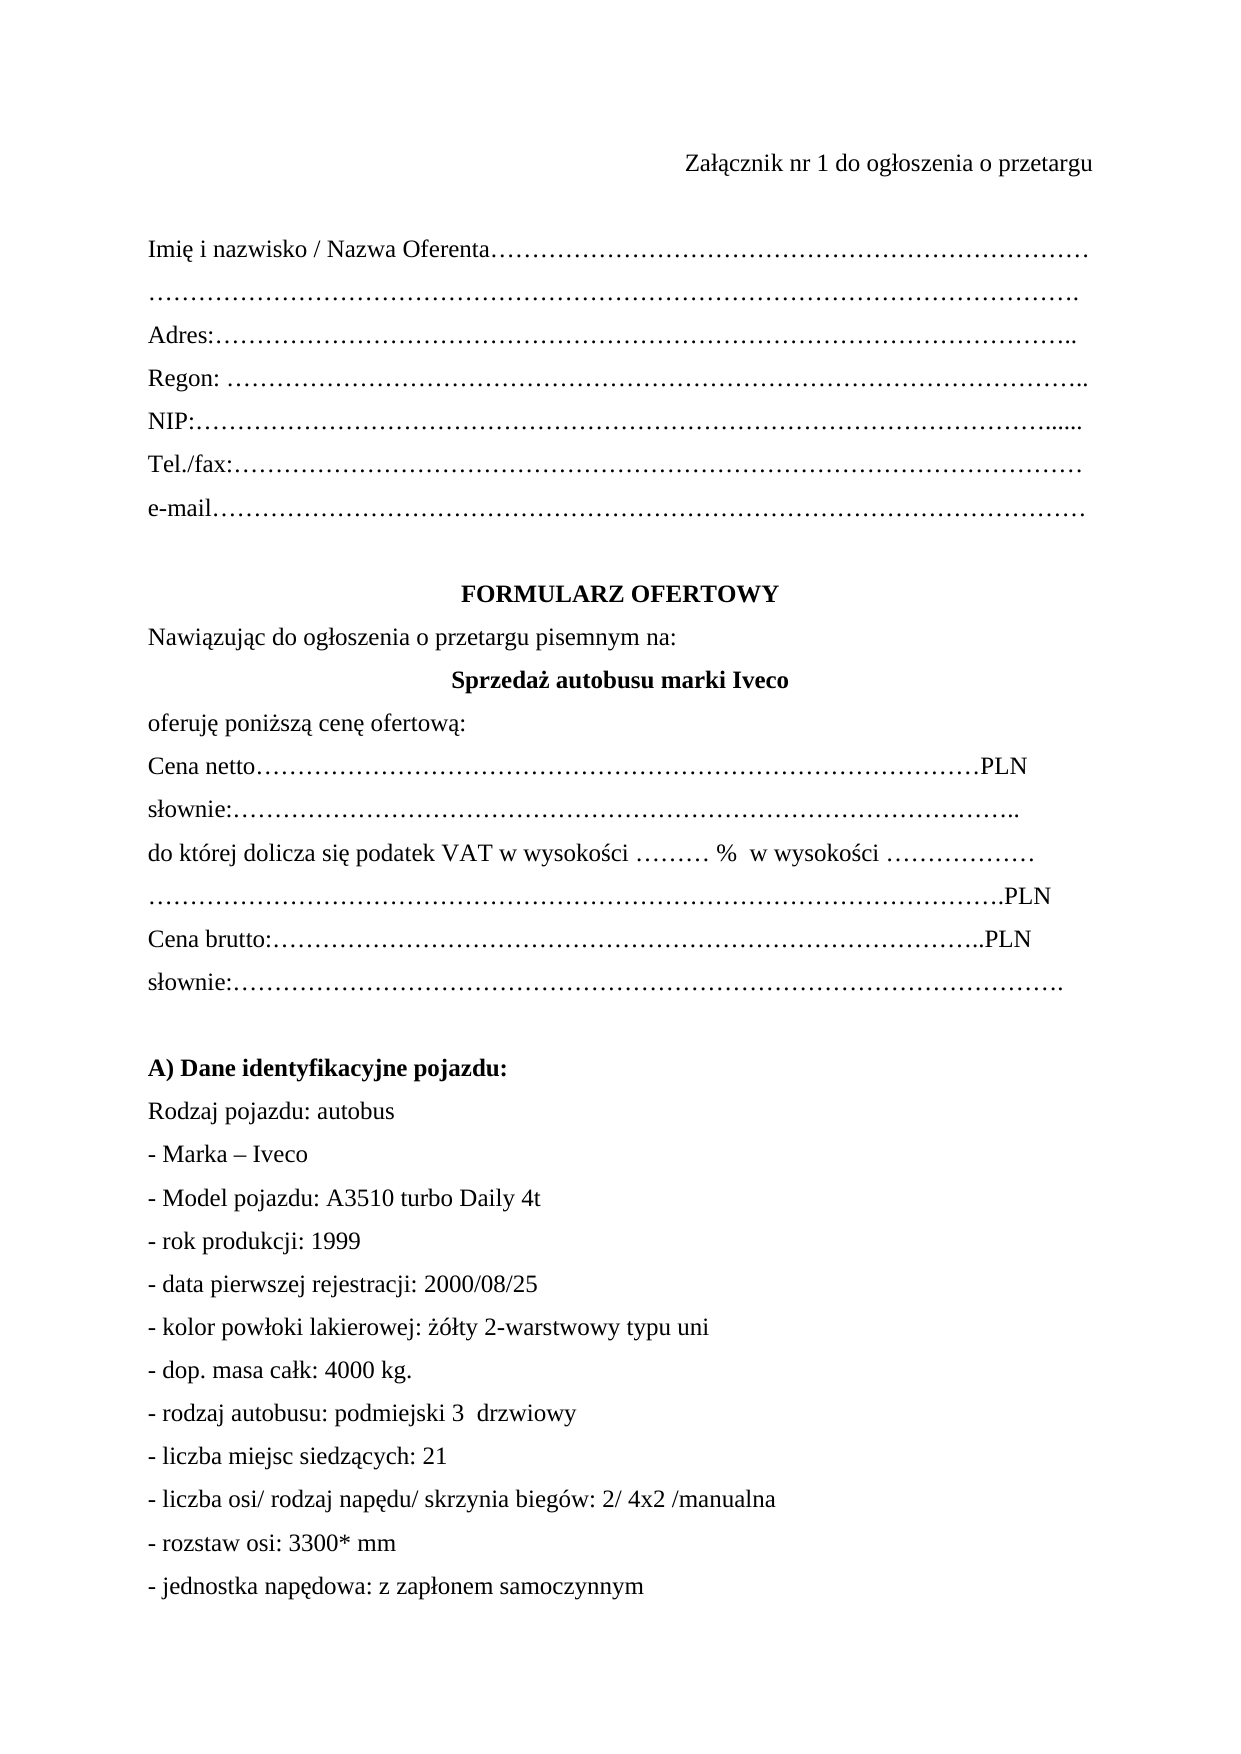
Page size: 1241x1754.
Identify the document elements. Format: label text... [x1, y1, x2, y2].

text e-mail…………………………………………………………………………………………… [148, 493, 1093, 521]
text FORMULARZ OFERTOWY [148, 579, 1093, 608]
text - rok produkcji: 1999 [148, 1226, 1093, 1254]
text Adres:………………………………………………………………………………………….. [148, 320, 1093, 349]
text Nawiązując do ogłoszenia o przetargu pisemnym na: [148, 622, 1093, 651]
text słownie:………………………………………………………………………………………. [148, 967, 1093, 996]
text Rodzaj pojazdu: autobus [148, 1096, 1093, 1125]
text - liczba miejsc siedzących: 21 [148, 1441, 1093, 1470]
text - kolor powłoki lakierowej: żółty 2-warstwowy typu uni [148, 1312, 1093, 1341]
text do której dolicza się podatek VAT w wysokości ……… % w wysokości ……………… [148, 838, 1093, 866]
text …………………………………………………………………………………………………. [148, 277, 1093, 306]
text Regon: ………………………………………………………………………………………….. [148, 363, 1093, 392]
text - dop. masa całk: 4000 kg. [148, 1355, 1093, 1384]
text Cena brutto:…………………………………………………………………………..PLN [148, 924, 1093, 953]
text NIP:…………………………………………………………………………………………...... [148, 406, 1093, 435]
text - liczba osi/ rodzaj napędu/ skrzynia biegów: 2/ 4x2 /manualna [148, 1484, 1093, 1513]
text - Model pojazdu: A3510 turbo Daily 4t [148, 1183, 1093, 1211]
text Tel./fax:………………………………………………………………………………………… [148, 449, 1093, 478]
text ………………………………………………………………………………………….PLN [148, 881, 1093, 909]
text - Marka – Iveco [148, 1139, 1093, 1168]
text A) Dane identyfikacyjne pojazdu: [148, 1053, 1093, 1082]
text - data pierwszej rejestracji: 2000/08/25 [148, 1269, 1093, 1298]
text - rozstaw osi: 3300* mm [148, 1528, 1093, 1556]
text - rodzaj autobusu: podmiejski 3 drzwiowy [148, 1398, 1093, 1427]
text Cena netto……………………………………………………………………………PLN [148, 751, 1093, 780]
text - jednostka napędowa: z zapłonem samoczynnym [148, 1571, 1093, 1599]
text oferuję poniższą cenę ofertową: [148, 708, 1093, 737]
text Sprzedaż autobusu marki Iveco [148, 665, 1093, 694]
text słownie:………………………………………………………………………………….. [148, 794, 1093, 823]
text Załącznik nr 1 do ogłoszenia o przetargu [148, 148, 1093, 176]
text Imię i nazwisko / Nazwa Oferenta……………………………………………………………… [148, 234, 1093, 263]
